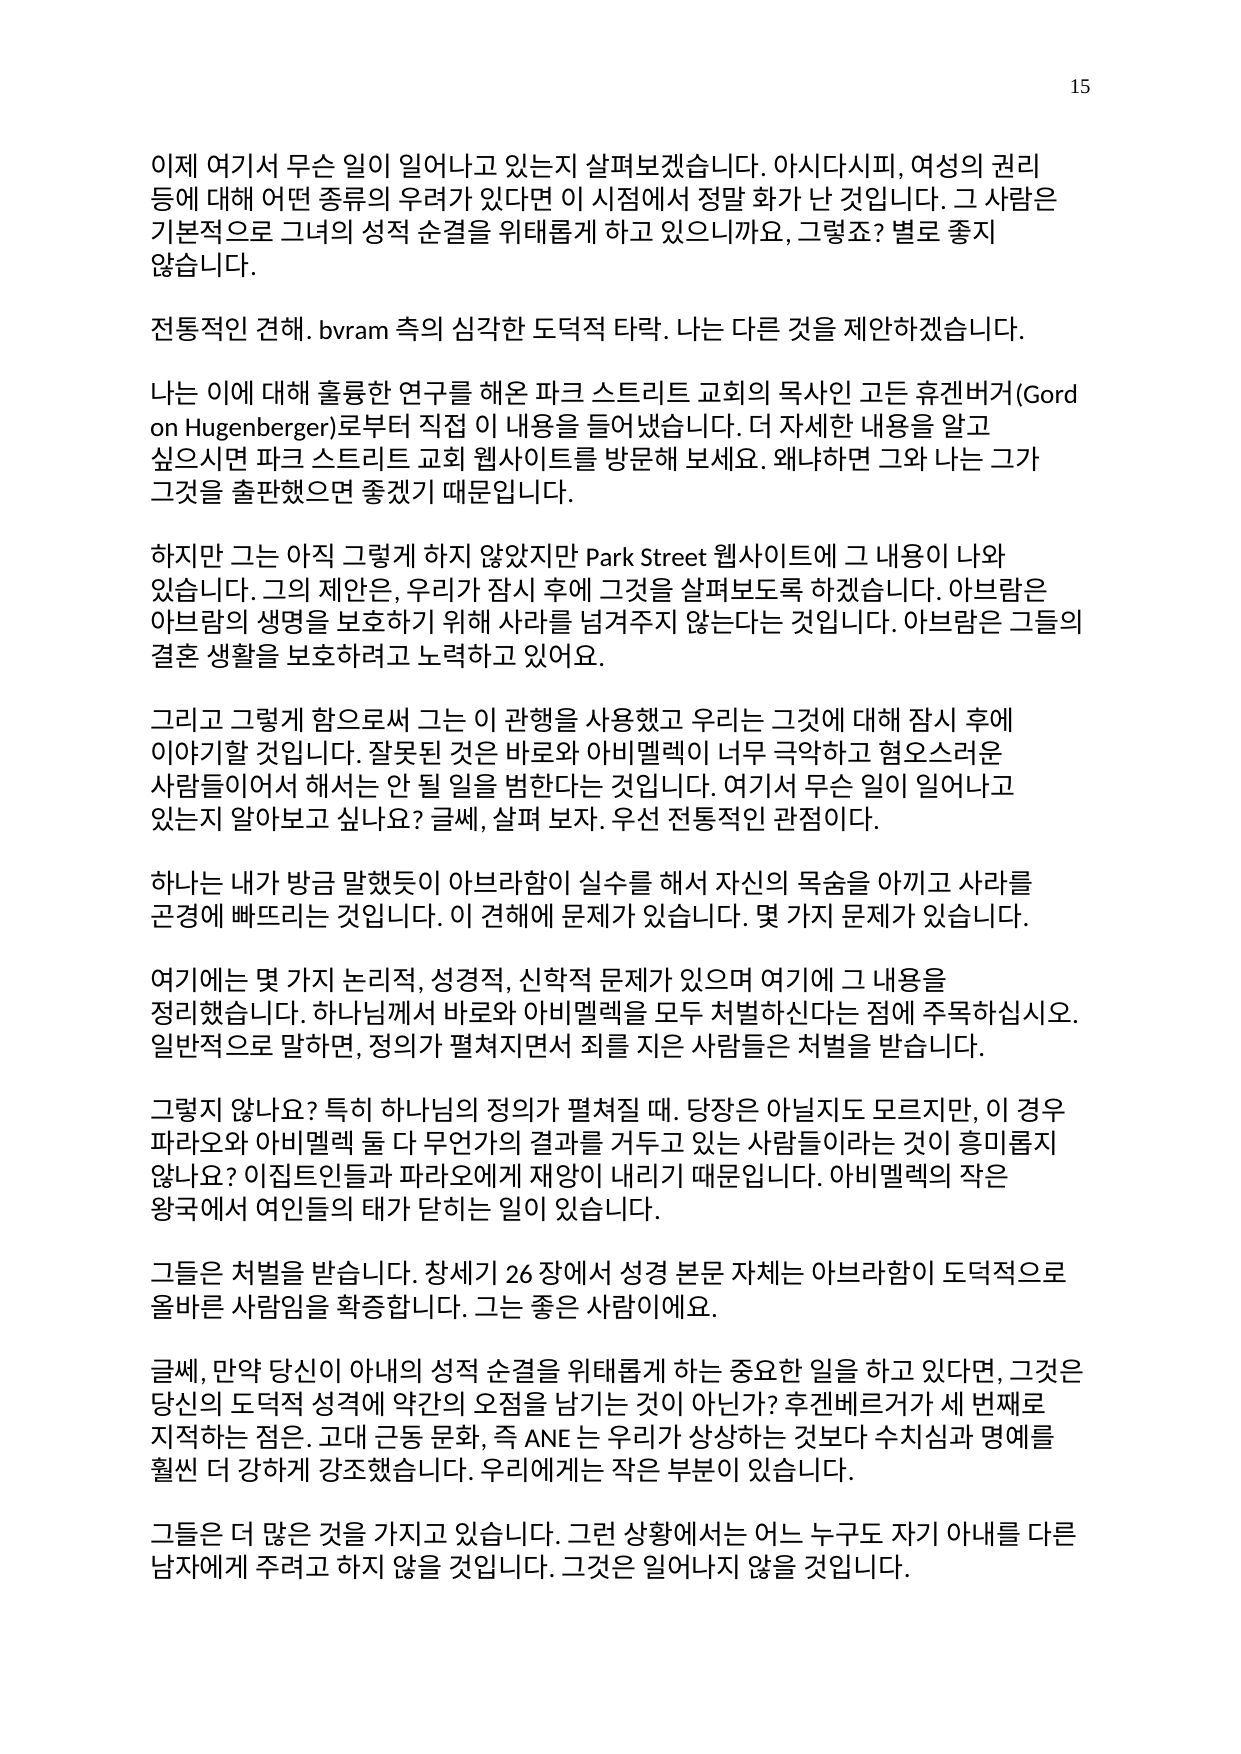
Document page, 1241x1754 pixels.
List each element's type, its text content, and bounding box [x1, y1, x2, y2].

text 여기에는 몇 가지 논리적, 성경적, 신학적 문제가 있으며 여기에 그 내용을 정리했습니다. 하나님께서 바로와 아비멜렉을 모두 처벌하신다는 점에 주목하십시오. 일반적으로 말하면, 정의가 펼쳐지면서 죄를 지은 사람들은 처벌을 받습니다. [150, 964, 1090, 1063]
text 그리고 그렇게 함으로써 그는 이 관행을 사용했고 우리는 그것에 대해 잠시 후에 이야기할 것입니다. 잘못된 것은 바로와 아비멜렉이 너무 극악하고 혐오스러운 사람들이어서 해서는 안 될 일을 범한다는 것입니다. 여기서 무슨 일이 일어나고 있는지 알아보고 싶나요? 글쎄, 살펴 보자. 우선 전통적인 관점이다. [150, 704, 1090, 836]
text 그들은 처벌을 받습니다. 창세기 26장에서 성경 본문 자체는 아브라함이 도덕적으로 올바른 사람임을 확증합니다. 그는 좋은 사람이에요. [150, 1258, 1090, 1324]
text 그들은 더 많은 것을 가지고 있습니다. 그런 상황에서는 어느 누구도 자기 아내를 다른 남자에게 주려고 하지 않을 것입니다. 그것은 일어나지 않을 것입니다. [150, 1518, 1090, 1584]
text 하나는 내가 방금 말했듯이 아브라함이 실수를 해서 자신의 목숨을 아끼고 사라를 곤경에 빠뜨리는 것입니다. 이 견해에 문제가 있습니다. 몇 가지 문제가 있습니다. [150, 867, 1090, 933]
text 하지만 그는 아직 그렇게 하지 않았지만 Park Street 웹사이트에 그 내용이 나와 있습니다. 그의 제안은, 우리가 잠시 후에 그것을 살펴보도록 하겠습니다. 아브람은 아브람의 생명을 보호하기 위해 사라를 넘겨주지 않는다는 것입니다. 아브람은 그들의 결혼 생활을 보호하려고 노력하고 있어요. [150, 541, 1090, 673]
text 나는 이에 대해 훌륭한 연구를 해온 파크 스트리트 교회의 목사인 고든 휴겐버거(Gordon Hugenberger)로부터 직접 이 내용을 들어냈습니다. 더 자세한 내용을 알고 싶으시면 파크 스트리트 교회 웹사이트를 방문해 보세요. 왜냐하면 그와 나는 그가 그것을 출판했으면 좋겠기 때문입니다. [150, 377, 1090, 509]
text 이제 여기서 무슨 일이 일어나고 있는지 살펴보겠습니다. 아시다시피, 여성의 권리 등에 대해 어떤 종류의 우려가 있다면 이 시점에서 정말 화가 난 것입니다. 그 사람은 기본적으로 그녀의 성적 순결을 위태롭게 하고 있으니까요, 그렇죠? 별로 좋지 않습니다. [150, 150, 1090, 282]
text 그렇지 않나요? 특히 하나님의 정의가 펼쳐질 때. 당장은 아닐지도 모르지만, 이 경우 파라오와 아비멜렉 둘 다 무언가의 결과를 거두고 있는 사람들이라는 것이 흥미롭지 않나요? 이집트인들과 파라오에게 재앙이 내리기 때문입니다. 아비멜렉의 작은 왕국에서 여인들의 태가 닫히는 일이 있습니다. [150, 1094, 1090, 1227]
text 전통적인 견해. bvram 측의 심각한 도덕적 타락. 나는 다른 것을 제안하겠습니다. [150, 313, 1090, 346]
text 글쎄, 만약 당신이 아내의 성적 순결을 위태롭게 하는 중요한 일을 하고 있다면, 그것은 당신의 도덕적 성격에 약간의 오점을 남기는 것이 아닌가? 후겐베르거가 세 번째로 지적하는 점은. 고대 근동 문화, 즉 ANE는 우리가 상상하는 것보다 수치심과 명예를 훨씬 더 강하게 강조했습니다. 우리에게는 작은 부분이 있습니다. [150, 1355, 1090, 1487]
